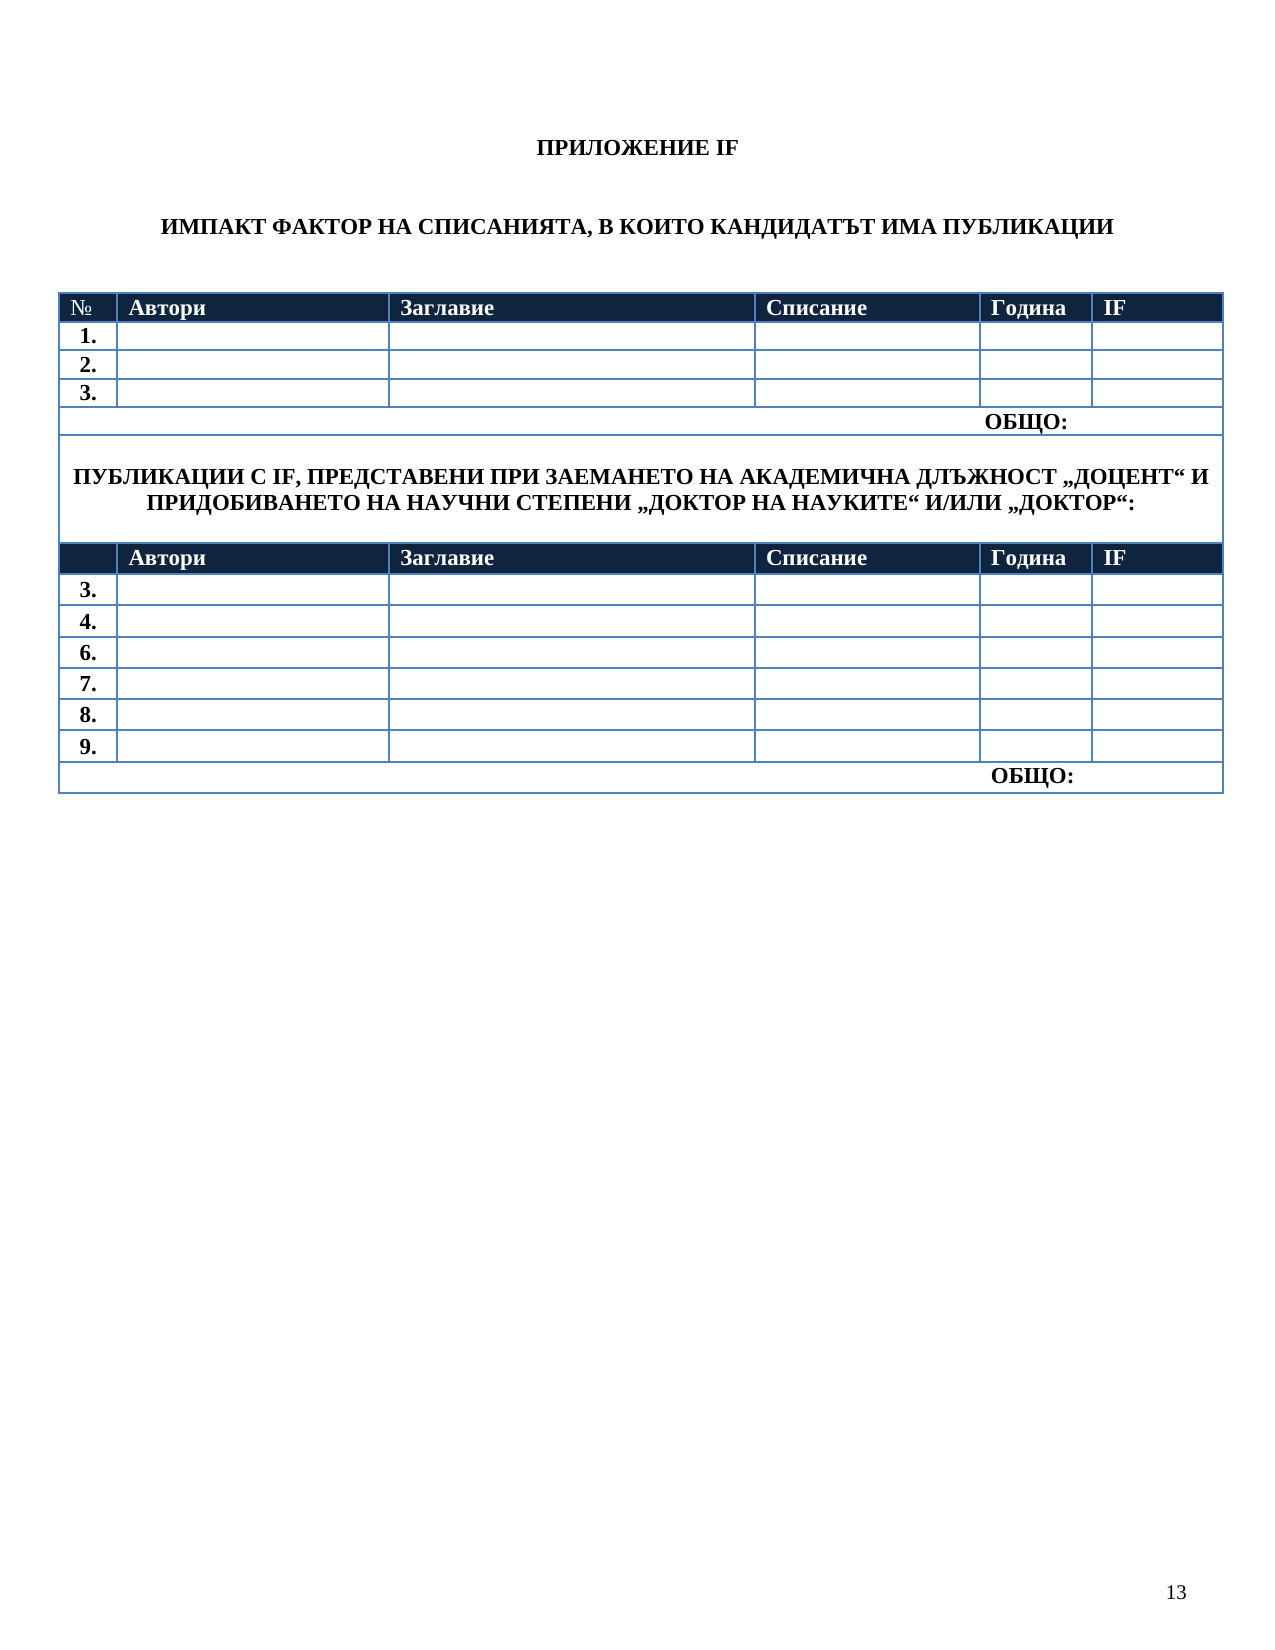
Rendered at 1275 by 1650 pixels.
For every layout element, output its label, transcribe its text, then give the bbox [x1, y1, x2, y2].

table_header Заглавие [390, 294, 754, 321]
table_cell [1093, 351, 1222, 377]
table_cell [756, 700, 979, 729]
table_cell [390, 351, 754, 377]
table_cell [118, 700, 388, 729]
table_cell 9. [60, 731, 116, 761]
table_cell [390, 700, 754, 729]
table_cell [390, 575, 754, 604]
table_cell IF [1093, 544, 1222, 573]
table_cell Заглавие [390, 544, 754, 573]
table_cell 6. [60, 638, 116, 667]
table_cell [1093, 380, 1222, 406]
table_cell 3. [60, 575, 116, 604]
table_cell [756, 669, 979, 698]
table_cell 4. [60, 606, 116, 636]
table_header IF [1093, 294, 1222, 321]
table_cell [981, 380, 1091, 406]
table_cell [118, 606, 388, 636]
table_header Списание [756, 294, 979, 321]
table_cell 8. [60, 700, 116, 729]
table_cell [1093, 638, 1222, 667]
table_cell [118, 351, 388, 377]
table_header Година [981, 294, 1091, 321]
table_cell [118, 669, 388, 698]
table_cell [390, 380, 754, 406]
table_cell [118, 380, 388, 406]
table_cell [390, 323, 754, 349]
table_cell [981, 669, 1091, 698]
table_cell [1093, 700, 1222, 729]
table_cell ОБЩО: [60, 408, 1222, 434]
table_cell [981, 323, 1091, 349]
table_cell [118, 638, 388, 667]
table_cell [1093, 731, 1222, 761]
table_cell 3. [60, 380, 116, 406]
table_cell [118, 575, 388, 604]
table_cell [981, 606, 1091, 636]
table_cell [756, 638, 979, 667]
table_cell [118, 731, 388, 761]
table_header № [60, 294, 116, 321]
table_header Автори [118, 294, 388, 321]
table_cell [390, 638, 754, 667]
table_cell [756, 351, 979, 377]
table_cell [1093, 323, 1222, 349]
table_cell [1093, 669, 1222, 698]
table_cell 7. [60, 669, 116, 698]
table_cell [981, 700, 1091, 729]
table_cell [1093, 575, 1222, 604]
table_cell [390, 606, 754, 636]
table_cell 2. [60, 351, 116, 377]
table_cell [756, 731, 979, 761]
table_cell [756, 323, 979, 349]
table_cell [118, 323, 388, 349]
table_cell [390, 669, 754, 698]
table_cell [1093, 606, 1222, 636]
table_cell [981, 638, 1091, 667]
table_cell Автори [118, 544, 388, 573]
text ИМПАКТ ФАКТОР НА СПИСАНИЯТА, В КОИТО КАНДИДАТЪТ ИМА ПУБЛИКАЦИИ [89, 213, 1186, 239]
table_cell [756, 606, 979, 636]
table_cell [981, 351, 1091, 377]
table_cell ПУБЛИКАЦИИ С IF, ПРЕДСТАВЕНИ ПРИ ЗАЕМАНЕТО НА АКАДЕМИЧНА ДЛЪЖНОСТ „ДОЦЕНТ“ И ПРИДОБИВАНЕТО НА НАУЧНИ СТЕПЕНИ „ДОКТОР НА НАУКИТЕ“ И/ИЛИ „ДОКТОР“: [60, 436, 1222, 542]
table_cell [60, 544, 116, 573]
table_cell Година [981, 544, 1091, 573]
table_cell ОБЩО: [60, 763, 1222, 792]
table_cell [756, 575, 979, 604]
table_cell [756, 380, 979, 406]
text ПРИЛОЖЕНИЕ IF [89, 134, 1186, 161]
table_cell [390, 731, 754, 761]
table_cell [981, 731, 1091, 761]
table_cell Списание [756, 544, 979, 573]
table_cell 1. [60, 323, 116, 349]
table_cell [981, 575, 1091, 604]
